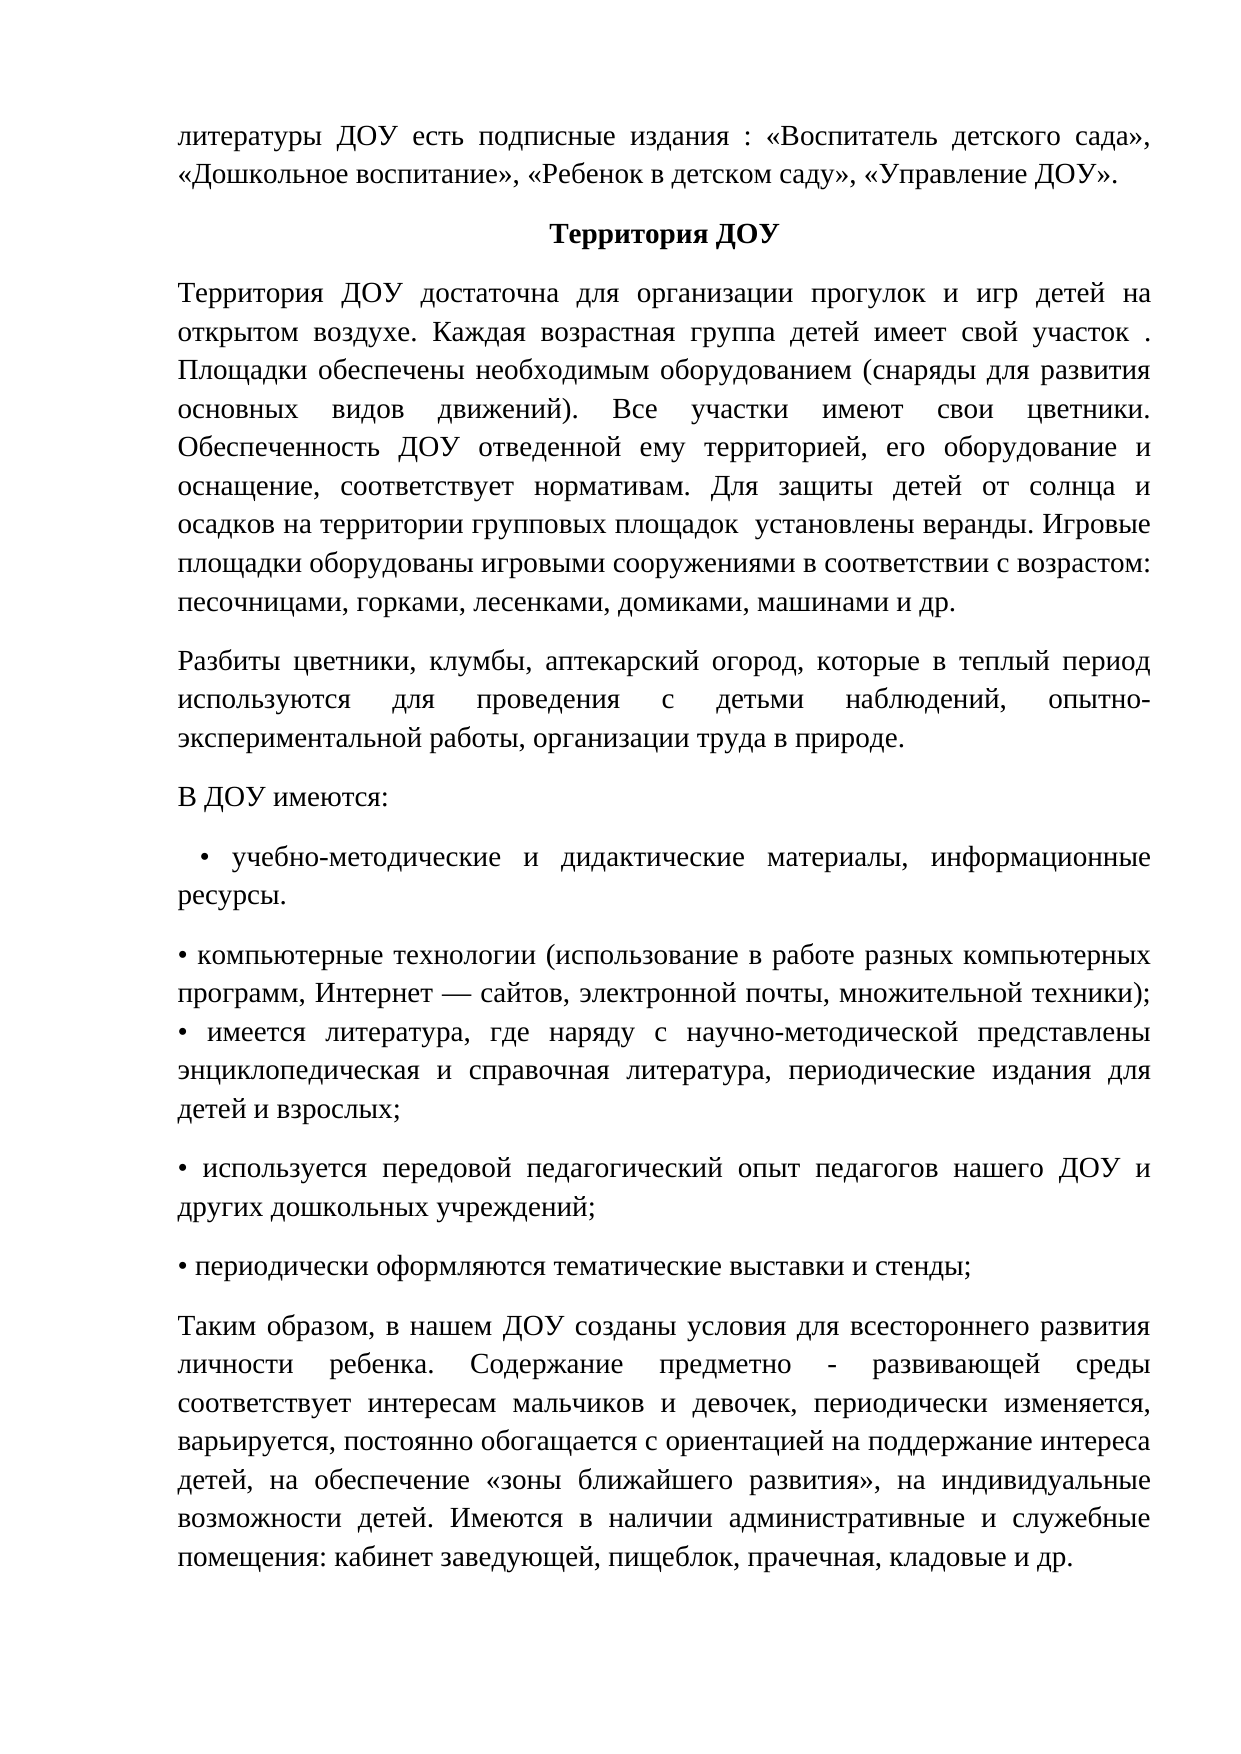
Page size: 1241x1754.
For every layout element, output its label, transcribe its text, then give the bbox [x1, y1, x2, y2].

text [177, 118, 1152, 190]
text В ДОУ имеются: [177, 779, 1152, 813]
text • используется передовой педагогический опыт педагогов нашего ДОУ и других дошкольных учреждений; [177, 1150, 1152, 1222]
text Территория ДОУ достаточна для организации прогулок и игр детей на открытом воздухе. Каждая возрастная группа детей имеет свой участок . Площадки обеспечены необходимым оборудованием (снаряды для развития основных видов движений). Все участки имеют свои цветники. Обеспеченность ДОУ отведенной ему территорией, его оборудование и оснащение, соответствует нормативам. Для защиты детей от солнца и осадков на территории групповых площадок установлены веранды. Игровые площадки оборудованы игровыми сооружениями в соответствии с возрастом: песочницами, горками, лесенками, домиками, машинами и др. [177, 275, 1152, 617]
text Разбиты цветники, клумбы, аптекарский огород, которые в теплый период используются для проведения с детьми наблюдений, опытно-экспериментальной работы, организации труда в природе. [177, 643, 1152, 754]
text Территория ДОУ [177, 216, 1152, 249]
text • компьютерные технологии (использование в работе разных компьютерных программ, Интернет — сайтов, электронной почты, множительной техники); • имеется литература, где наряду с научно-методической представлены энциклопедическая и справочная литература, периодические издания для детей и взрослых; [177, 937, 1152, 1124]
text • учебно-методические и дидактические материалы, информационные ресурсы. [177, 839, 1152, 911]
text Таким образом, в нашем ДОУ созданы условия для всестороннего развития личности ребенка. Содержание предметно - развивающей среды соответствует интересам мальчиков и девочек, периодически изменяется, варьируется, постоянно обогащается с ориентацией на поддержание интереса детей, на обеспечение «зоны ближайшего развития», на индивидуальные возможности детей. Имеются в наличии административные и служебные помещения: кабинет заведующей, пищеблок, прачечная, кладовые и др. [177, 1308, 1152, 1572]
text • периодически оформляются тематические выставки и стенды; [177, 1248, 1152, 1282]
